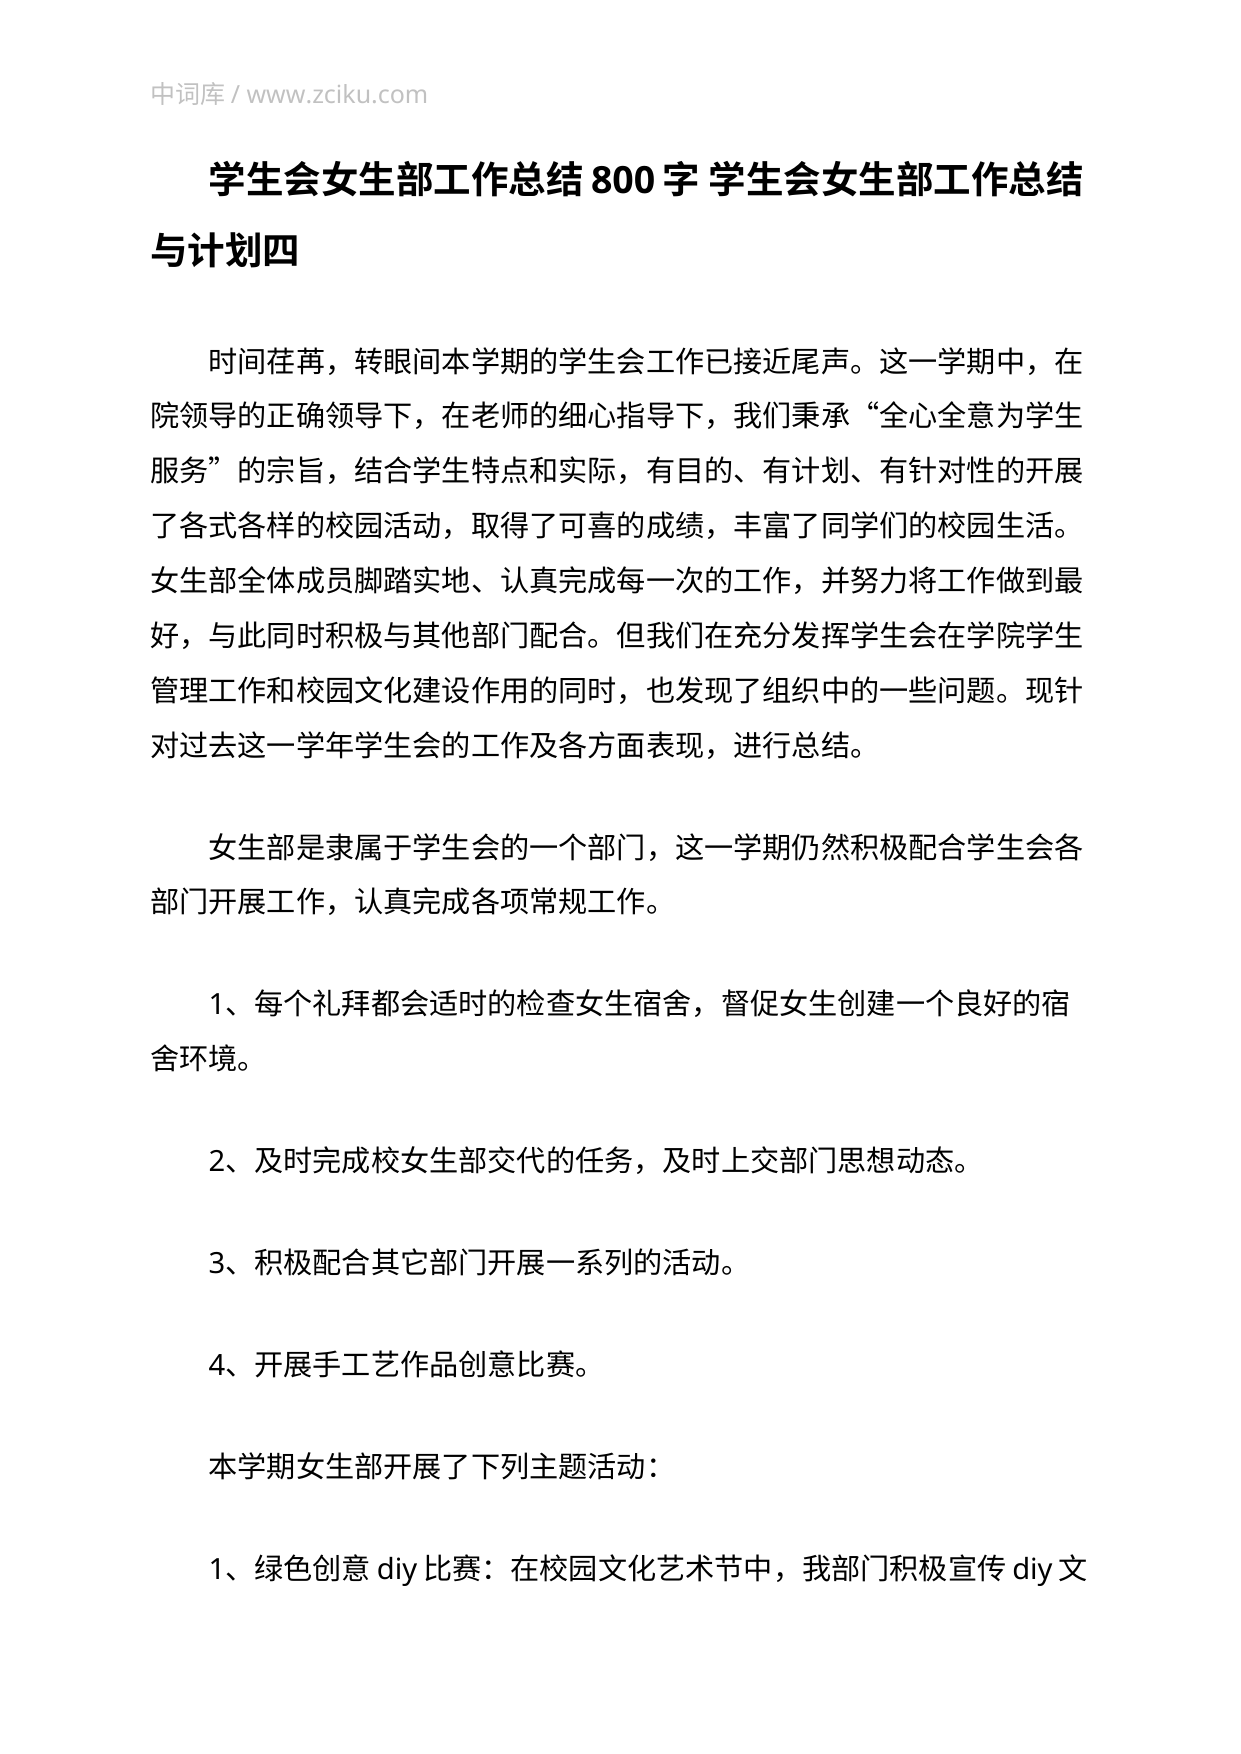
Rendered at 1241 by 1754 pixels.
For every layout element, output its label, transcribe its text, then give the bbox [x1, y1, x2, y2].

text 本学期女生部开展了下列主题活动： [150, 1443, 1090, 1486]
text 女生部是隶属于学生会的一个部门，这一学期仍然积极配合学生会各部门开展工作，认真完成各项常规工作。 [150, 824, 1090, 921]
text 学生会女生部工作总结800字 学生会女生部工作总结与计划四 [150, 150, 1090, 275]
text 3、积极配合其它部门开展一系列的活动。 [150, 1239, 1090, 1282]
text 2、及时完成校女生部交代的任务，及时上交部门思想动态。 [150, 1138, 1090, 1180]
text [150, 1545, 1090, 1588]
text 1、每个礼拜都会适时的检查女生宿舍，督促女生创建一个良好的宿舍环境。 [150, 981, 1090, 1078]
text 4、开展手工艺作品创意比赛。 [150, 1342, 1090, 1384]
text 时间荏苒，转眼间本学期的学生会工作已接近尾声。这一学期中，在院领导的正确领导下，在老师的细心指导下，我们秉承“全心全意为学生服务”的宗旨，结合学生特点和实际，有目的、有计划、有针对性的开展了各式各样的校园活动，取得了可喜的成绩，丰富了同学们的校园生活。女生部全体成员脚踏实地、认真完成每一次的工作，并努力将工作做到最好，与此同时积极与其他部门配合。但我们在充分发挥学生会在学院学生管理工作和校园文化建设作用的同时，也发现了组织中的一些问题。现针对过去这一学年学生会的工作及各方面表现，进行总结。 [150, 338, 1090, 765]
